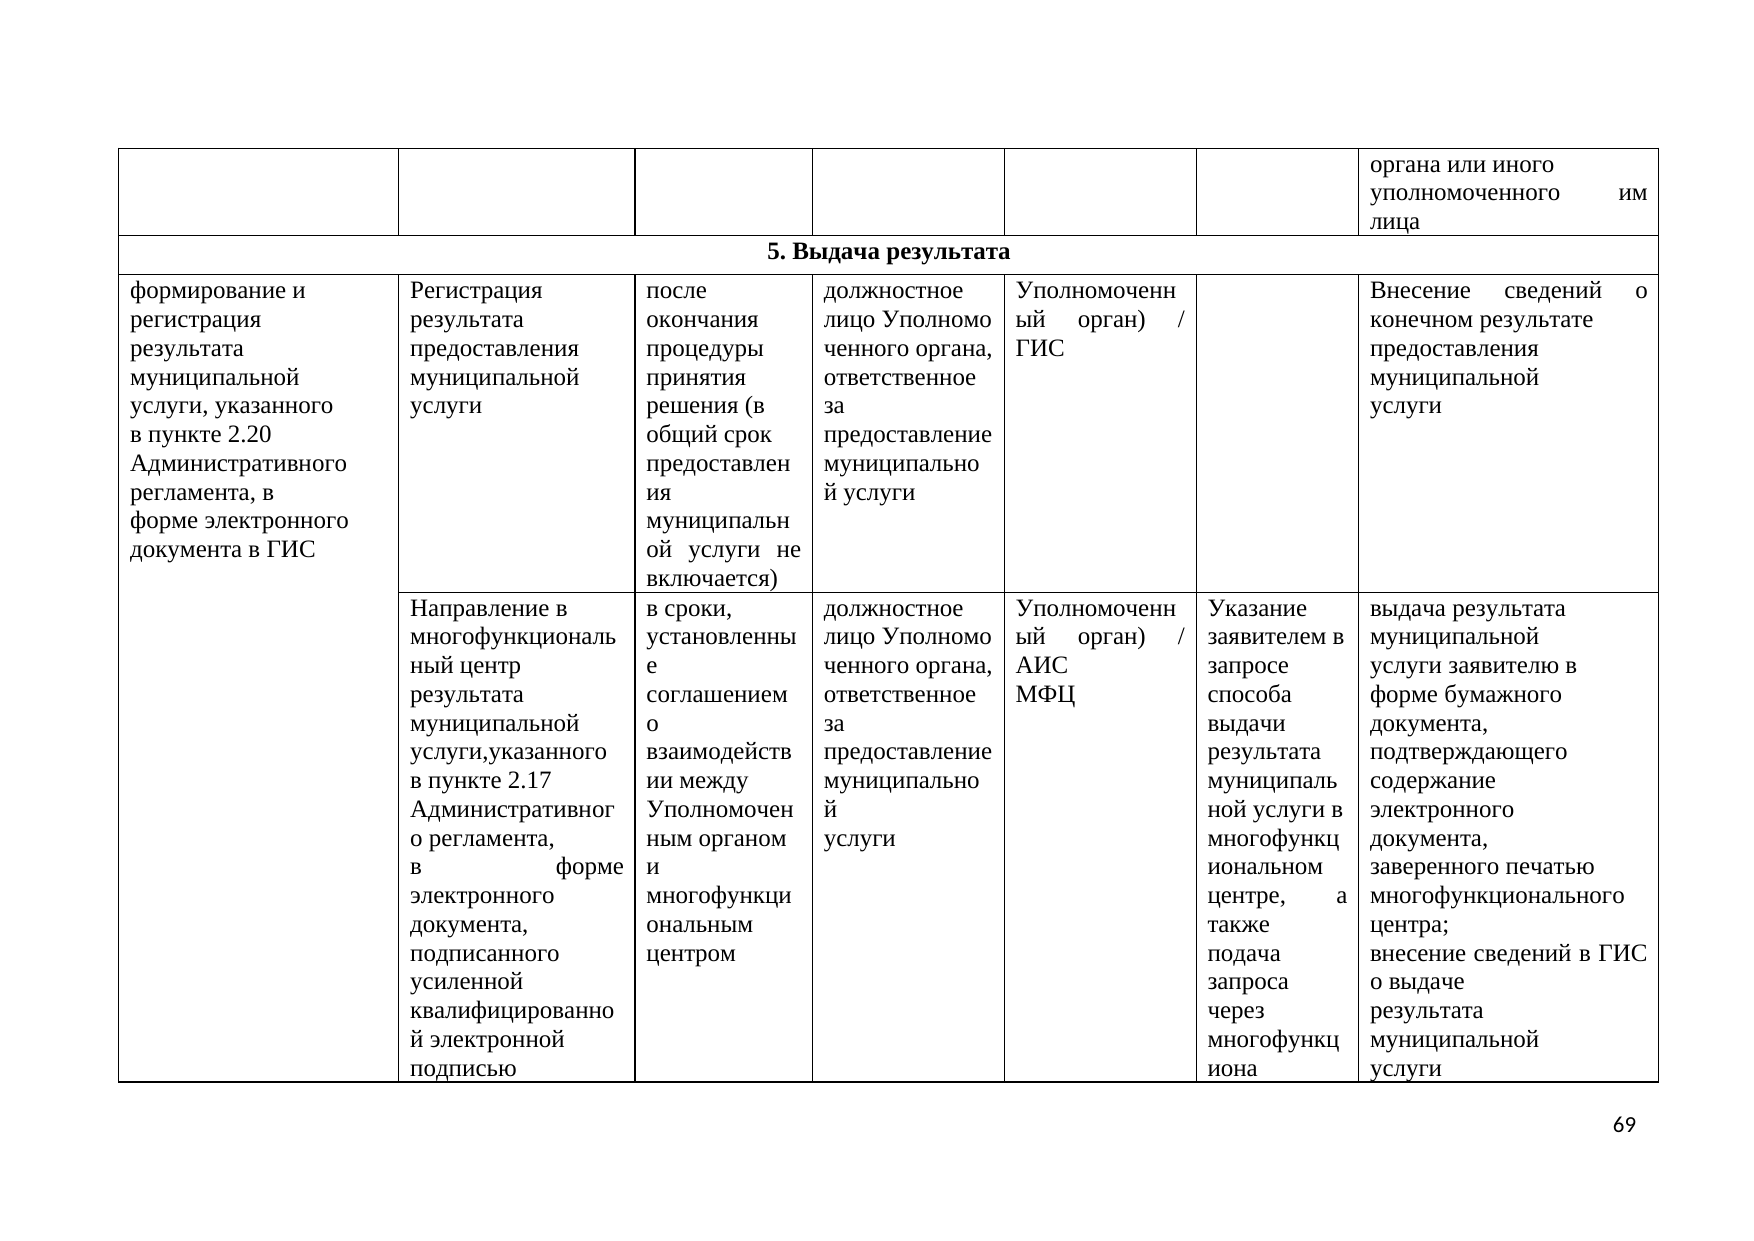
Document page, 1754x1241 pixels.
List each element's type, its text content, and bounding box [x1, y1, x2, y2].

table_cell [1197, 275, 1358, 592]
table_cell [813, 593, 1004, 1081]
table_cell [399, 149, 634, 235]
table_cell Уполномоченный орган) / ГИС [1005, 275, 1196, 592]
table_cell после окончания процедуры принятия решения (в общий срок предоставлен ия муниципальной услуги не включается) [636, 275, 812, 592]
table_cell Регистрация результата предоставления муниципальной услуги [399, 275, 634, 592]
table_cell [1359, 593, 1658, 1081]
table_cell должностное лицо Уполномо ченного органа, ответственное за предоставление муниципальной услуги [813, 275, 1004, 592]
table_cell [1197, 593, 1358, 1081]
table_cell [1005, 593, 1196, 1081]
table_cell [636, 593, 812, 1081]
table_cell формирование и регистрация результата муниципальной услуги, указанного в пункте 2.20 Административного регламента, в форме электронного документа в ГИС [119, 275, 398, 1081]
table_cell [399, 593, 634, 1081]
table_cell 5. Выдача результата [119, 236, 1658, 274]
table_cell Внесение сведений о конечном результате предоставления муниципальной услуги [1359, 275, 1658, 592]
